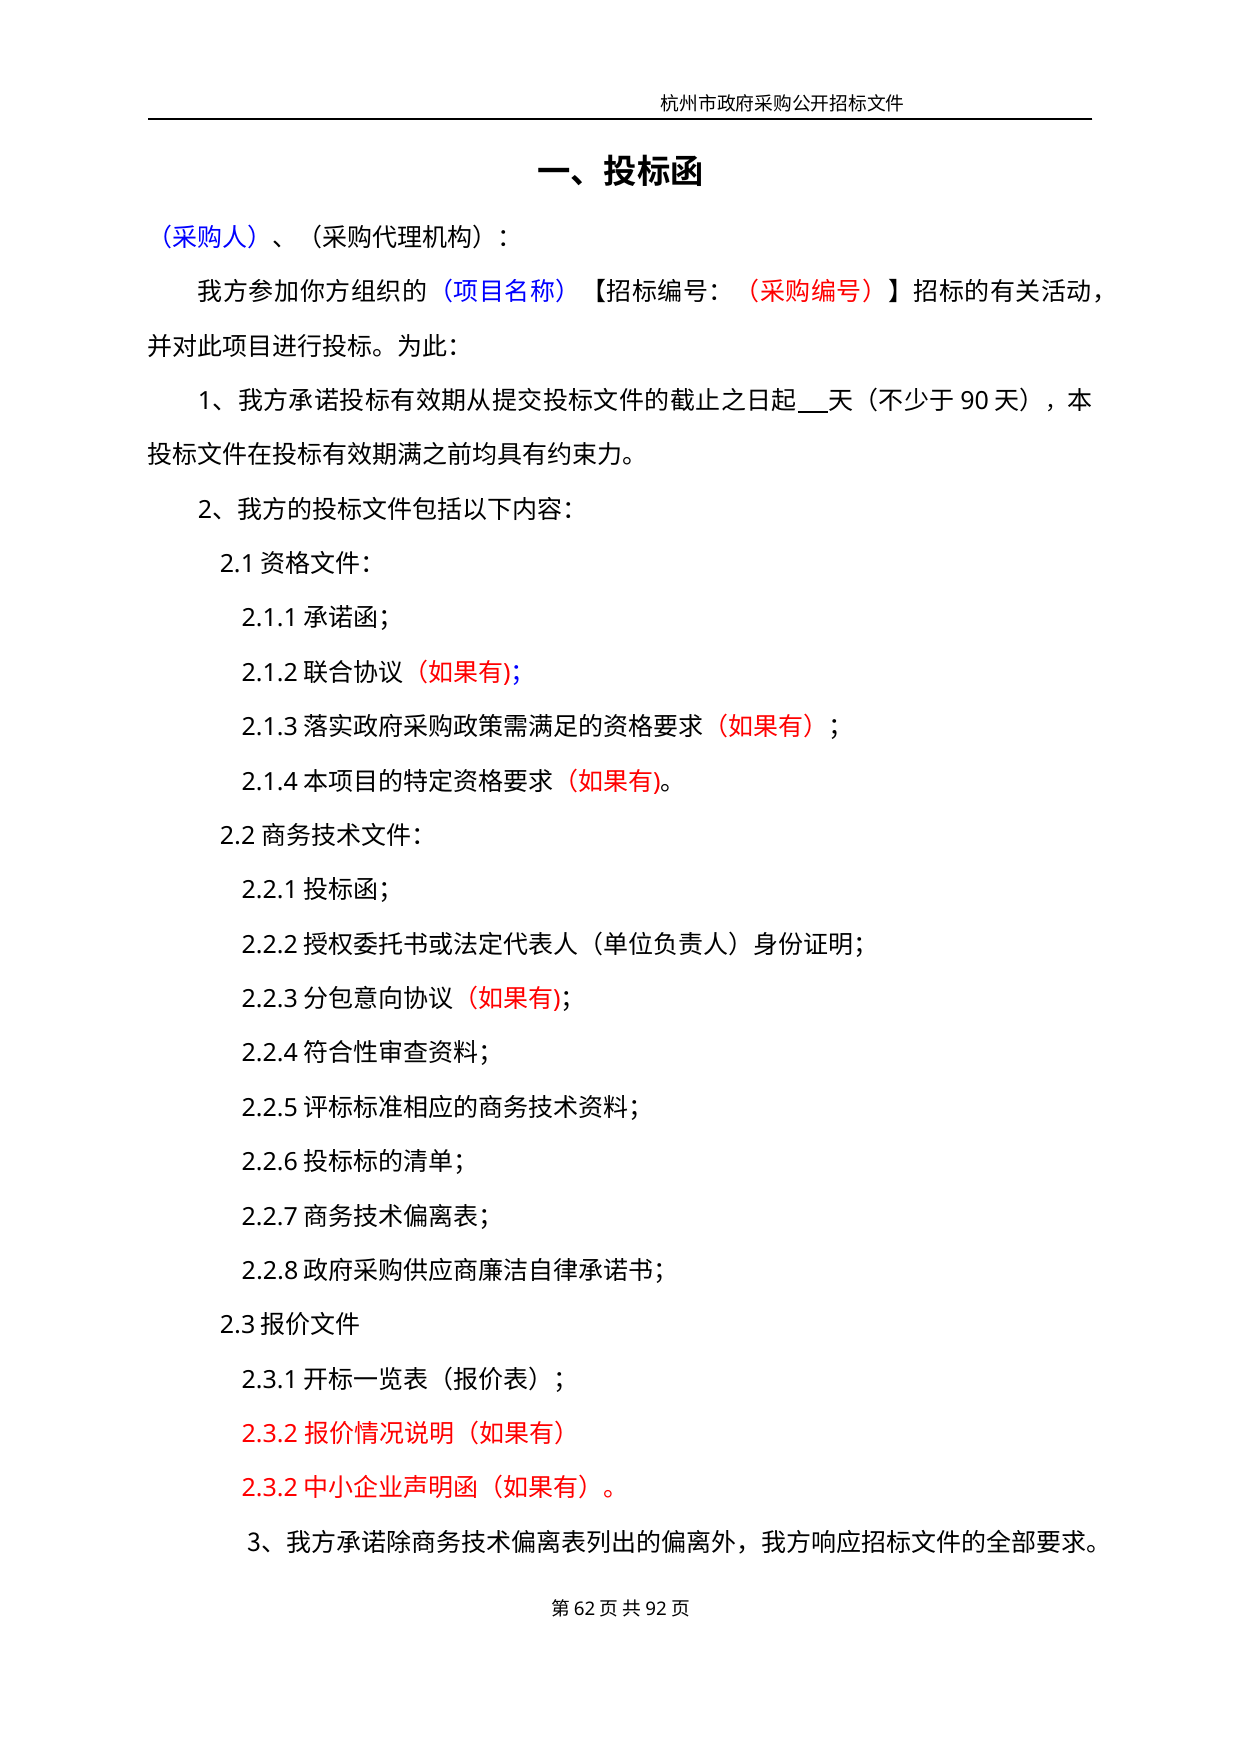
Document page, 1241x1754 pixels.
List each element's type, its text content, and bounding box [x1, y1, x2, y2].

text 2.3.2中小企业声明函（如果有）。 [191, 1468, 1092, 1504]
text 2.2.1投标函； [191, 870, 1092, 906]
text 2.2.8政府采购供应商廉洁自律承诺书； [191, 1250, 1092, 1287]
text 2.1.1承诺函； [191, 598, 1092, 634]
text 2.2.2授权委托书或法定代表人（单位负责人）身份证明； [191, 924, 1092, 960]
text 2.2.4符合性审查资料； [191, 1033, 1092, 1069]
text 2.2.3分包意向协议（如果有)； [191, 978, 1092, 1015]
text 2.3.1开标一览表（报价表）； [191, 1359, 1092, 1395]
text 2.3报价文件 [169, 1305, 1092, 1341]
text 2.2.7商务技术偏离表； [191, 1196, 1092, 1232]
text 2.2.6投标标的清单； [191, 1142, 1092, 1178]
text 2、我方的投标文件包括以下内容： [148, 489, 1092, 525]
text 1、我方承诺投标有效期从提交投标文件的截止之日起 天（不少于90天），本投标文件在投标有效期满之前均具有约束力。 [148, 380, 1092, 471]
text 2.1.3落实政府采购政策需满足的资格要求（如果有）； [191, 707, 1092, 743]
text 一、投标函 [148, 145, 1092, 193]
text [148, 1522, 1092, 1558]
text 2.1.4本项目的特定资格要求（如果有)。 [191, 761, 1092, 797]
text 2.1资格文件： [169, 543, 1092, 580]
text 2.1.2联合协议（如果有)； [191, 652, 1092, 688]
text 2.2 商务技术文件： [169, 815, 1092, 852]
text 我方参加你方组织的（项目名称）【招标编号：（采购编号）】招标的有关活动，并对此项目进行投标。为此： [148, 272, 1092, 362]
text 2.3.2 报价情况说明（如果有） [191, 1413, 1092, 1450]
text （采购人）、（采购代理机构）： [148, 217, 1092, 253]
text 2.2.5评标标准相应的商务技术资料； [191, 1087, 1092, 1123]
